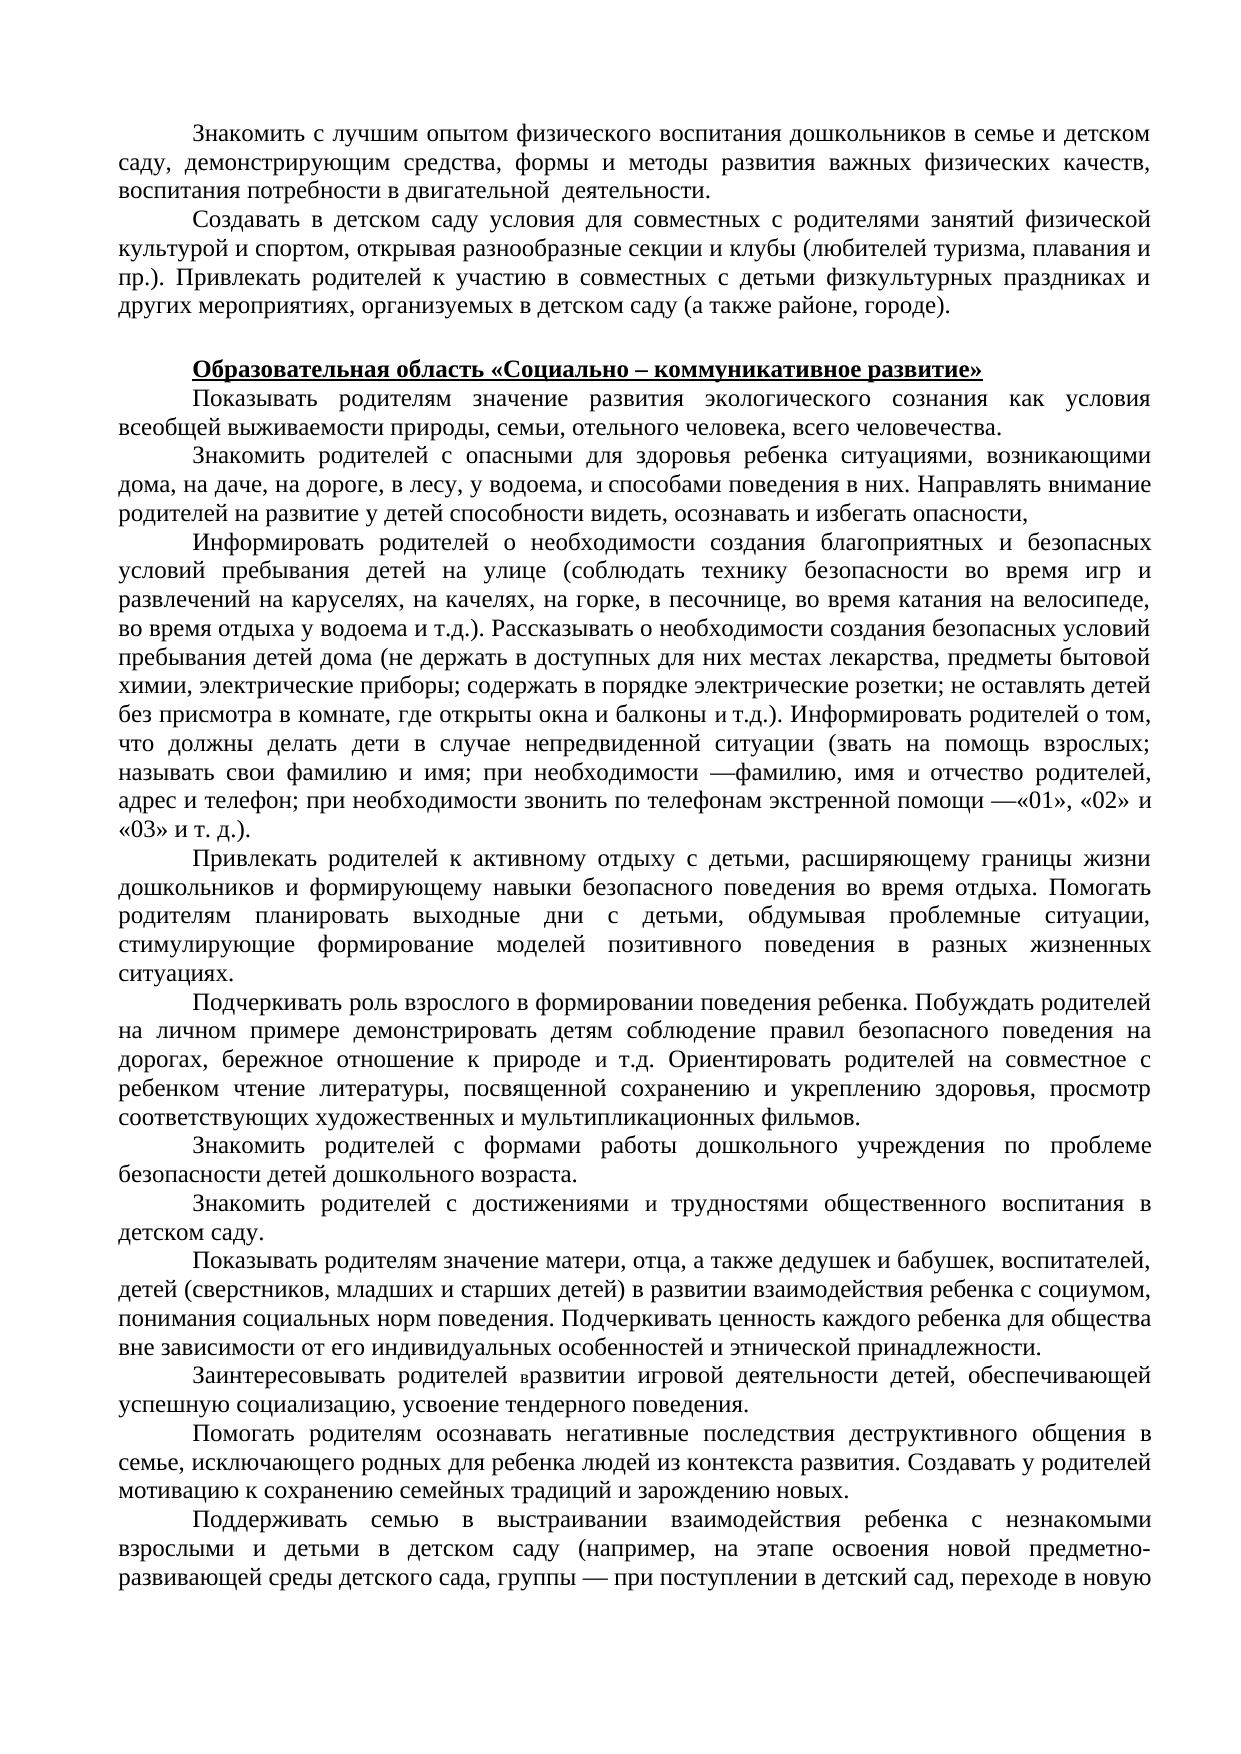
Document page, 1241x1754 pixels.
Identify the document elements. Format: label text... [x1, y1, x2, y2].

text Заинтересовывать родителей вразвитии игровой деятельности детей, обеспечивающей успешную социализацию, усвоение тендерного поведения. [118, 1361, 1152, 1418]
text Помогать родителям осознавать негативные последствия деструктивного общения в семье, исключающего родных для ребенка людей из контекста развития. Создавать у родителей мотивацию к сохранению семейных традиций и зарождению новых. [118, 1418, 1152, 1504]
text Знакомить родителей с достижениями и трудностями общественного воспитания в детском саду. [118, 1188, 1152, 1246]
text Образовательная область «Социально – коммуникативное развитие» [118, 354, 1152, 383]
text Подчеркивать роль взрослого в формировании поведения ребенка. Побуждать родителей на личном примере демонстрировать детям соблюдение правил безопасного поведения на дорогах, бережное отношение к природе и т.д. Ориентировать родителей на совместное с ребенком чтение литературы, посвященной сохранению и укреплению здоровья, просмотр соответствующих художественных и мультипликационных фильмов. [118, 987, 1152, 1131]
text Показывать родителям значение матери, отца, а также дедушек и бабушек, воспитателей, детей (сверстников, младших и старших детей) в развитии взаимодействия ребенка с социумом, понимания социальных норм поведения. Подчеркивать ценность каждого ребенка для общества вне зависимости от его индивидуальных особенностей и этнической принадлежности. [118, 1246, 1152, 1361]
text Создавать в детском саду условия для совместных с родителями занятий физической культурой и спортом, открывая разнообразные секции и клубы (любителей туризма, плавания и пр.). Привлекать родителей к участию в совместных с детьми физкультурных праздниках и других мероприятиях, организуемых в детском саду (а также районе, городе). [118, 204, 1152, 319]
text Показывать родителям значение развития экологического сознания как условия всеобщей выживаемости природы, семьи, отельного человека, всего человечества. [118, 383, 1152, 441]
text Знакомить с лучшим опытом физического воспитания дошкольников в семье и детском саду, демонстрирующим средства, формы и методы развития важных физических качеств, воспитания потребности в двигательной деятельности. [118, 118, 1152, 204]
text Знакомить родителей с опасными для здоровья ребенка ситуациями, возникающими дома, на даче, на дороге, в лесу, у водоема, и способами поведения в них. Направлять внимание родителей на развитие у детей способности видеть, осознавать и избегать опасности, [118, 441, 1152, 527]
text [118, 1504, 1152, 1591]
text Привлекать родителей к активному отдыху с детьми, расширяющему границы жизни дошкольников и формирующему навыки безопасного поведения во время отдыха. Помогать родителям планировать выходные дни с детьми, обдумывая проблемные ситуации, стимулирующие формирование моделей позитивного поведения в разных жизненных ситуациях. [118, 843, 1152, 987]
text Знакомить родителей с формами работы дошкольного учреждения по проблеме безопасности детей дошкольного возраста. [118, 1131, 1152, 1188]
text Информировать родителей о необходимости создания благоприятных и безопасных условий пребывания детей на улице (соблюдать технику безопасности во время игр и развлечений на каруселях, на качелях, на горке, в песочнице, во время катания на велосипеде, во время отдыха у водоема и т.д.). Рассказывать о необходимости создания безопасных условий пребывания детей дома (не держать в доступных для них местах лекарства, предметы бытовой химии, электрические приборы; содержать в порядке электрические розетки; не оставлять детей без присмотра в комнате, где открыты окна и балконы и т.д.). Информировать родителей о том, что должны делать дети в случае непредвиденной ситуации (звать на помощь взрослых; называть свои фамилию и имя; при необходимости —фамилию, имя и отчество родителей, адрес и телефон; при необходимости звонить по телефонам экстренной помощи —«01», «02» и «03» и т. д.). [118, 527, 1152, 843]
